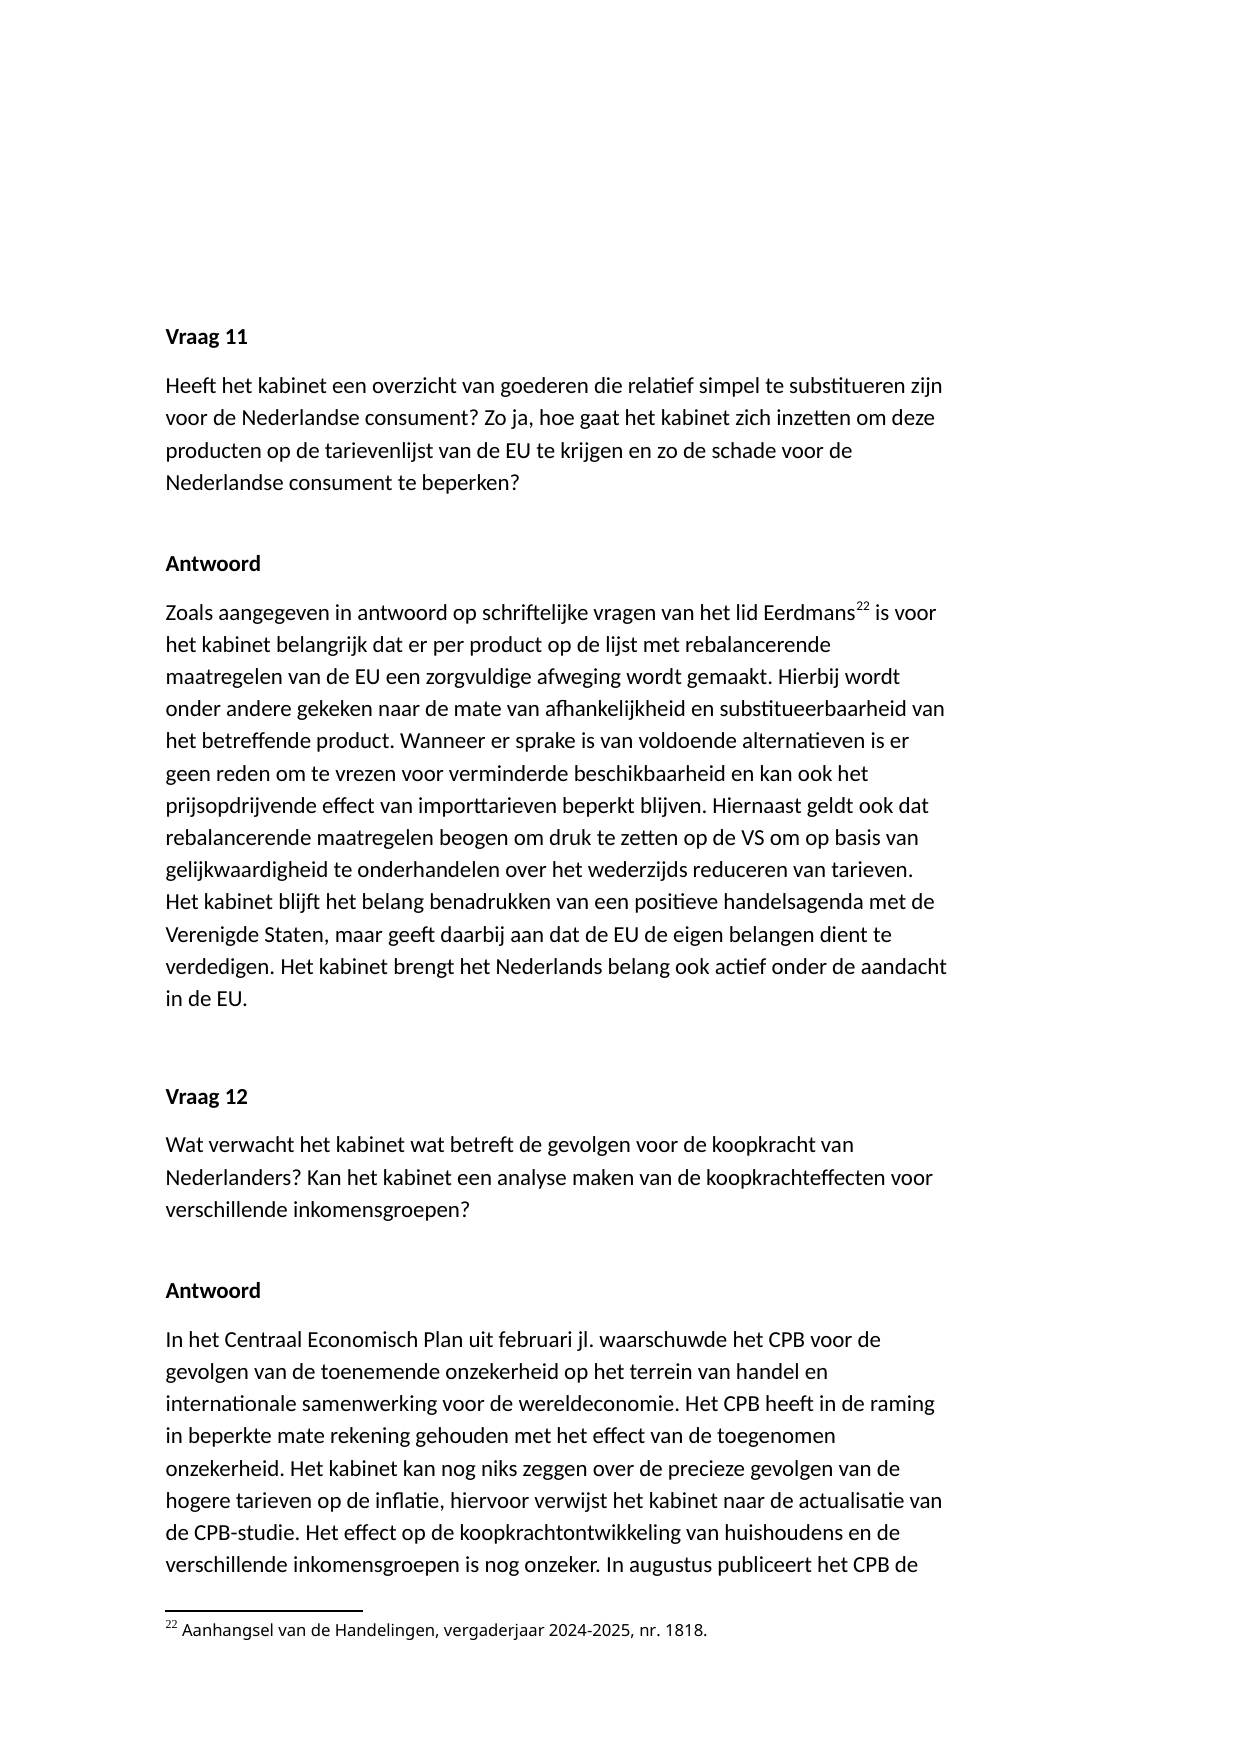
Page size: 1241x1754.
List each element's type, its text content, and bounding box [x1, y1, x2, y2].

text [165, 1325, 951, 1578]
text Zoals aangegeven in antwoord op schriftelijke vragen van het lid Eerdmans is voor het kabinet belangrijk dat er per product op de lijst met rebalancerende maatregelen van de EU een zorgvuldige afweging wordt gemaakt. Hierbij wordt onder andere gekeken naar de mate van afhankelijkheid en substitueerbaarheid van het betreffende product. Wanneer er sprake is van voldoende alternatieven is er geen reden om te vrezen voor verminderde beschikbaarheid en kan ook het prijsopdrijvende effect van importtarieven beperkt blijven. Hiernaast geldt ook dat rebalancerende maatregelen beogen om druk te zetten op de VS om op basis van gelijkwaardigheid te onderhandelen over het wederzijds reduceren van tarieven. Het kabinet blijft het belang benadrukken van een positieve handelsagenda met de Verenigde Staten, maar geeft daarbij aan dat de EU de eigen belangen dient te verdedigen. Het kabinet brengt het Nederlands belang ook actief onder de aandacht in de EU. [165, 598, 951, 1012]
text Antwoord [165, 1276, 951, 1304]
text Heeft het kabinet een overzicht van goederen die relatief simpel te substitueren zijn voor de Nederlandse consument? Zo ja, hoe gaat het kabinet zich inzetten om deze producten op de tarievenlijst van de EU te krijgen en zo de schade voor de Nederlandse consument te beperken? [165, 371, 951, 528]
text Vraag 12 [165, 1082, 951, 1110]
text Wat verwacht het kabinet wat betreft de gevolgen voor de koopkracht van Nederlanders? Kan het kabinet een analyse maken van de koopkrachteffecten voor verschillende inkomensgroepen? [165, 1131, 951, 1255]
text Vraag 11 [165, 322, 951, 351]
text Antwoord [165, 549, 951, 577]
